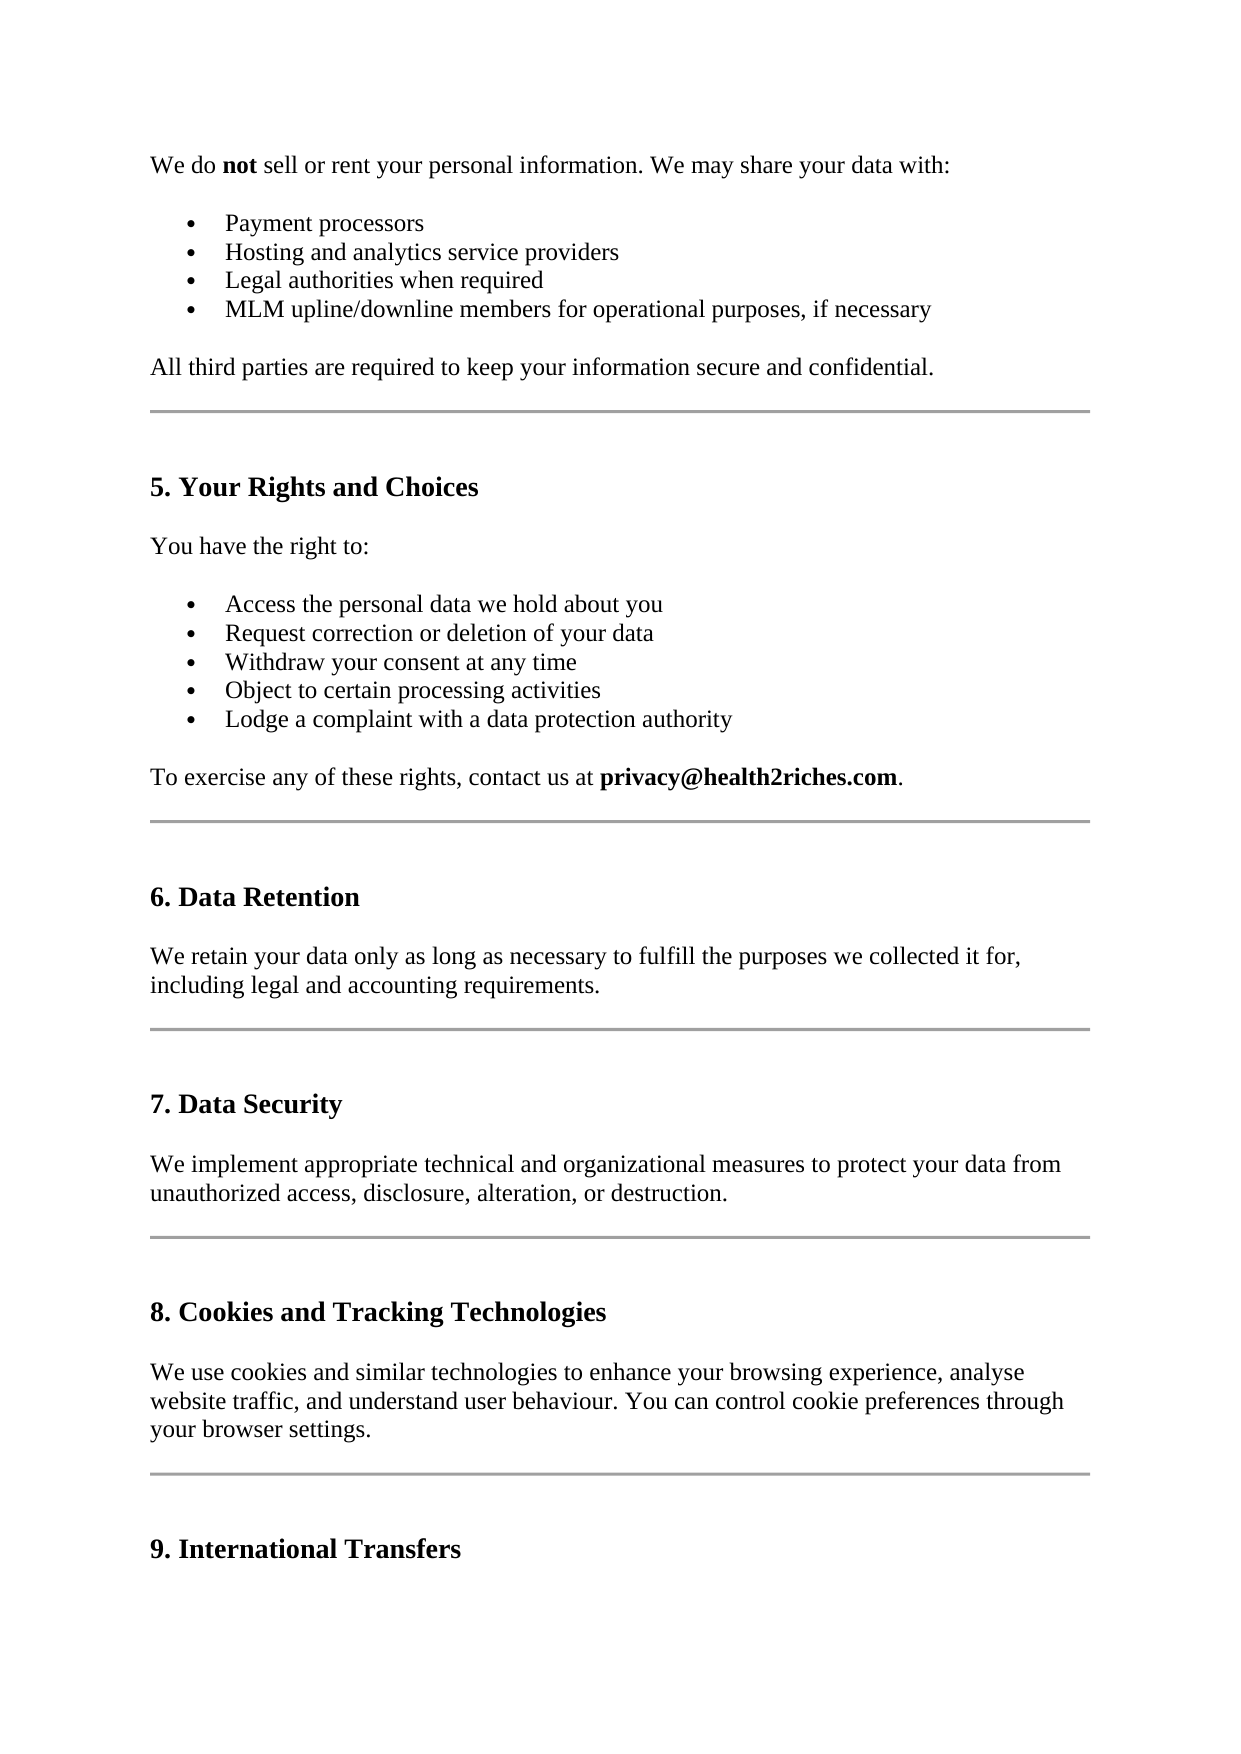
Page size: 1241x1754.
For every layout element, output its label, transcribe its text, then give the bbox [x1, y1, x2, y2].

list Object to certain processing activities [187, 675, 1090, 704]
text You have the right to: [150, 531, 1090, 560]
list Legal authorities when required [187, 265, 1090, 294]
list Withdraw your consent at any time [187, 647, 1090, 675]
text We implement appropriate technical and organizational measures to protect your data from unauthorized access, disclosure, alteration, or destruction. [150, 1149, 1090, 1207]
text 5. Your Rights and Choices [150, 470, 1090, 502]
text We do not sell or rent your personal information. We may share your data with: [150, 150, 1090, 179]
list Request correction or deletion of your data [187, 618, 1090, 647]
text We retain your data only as long as necessary to fulfill the purposes we collected it for, including legal and accounting requirements. [150, 941, 1090, 999]
text We use cookies and similar technologies to enhance your browsing experience, analyse website traffic, and understand user behaviour. You can control cookie preferences through your browser settings. [150, 1357, 1090, 1443]
text To exercise any of these rights, contact us at privacy@health2riches.com. [150, 762, 1090, 791]
list Hosting and analytics service providers [187, 237, 1090, 265]
text 6. Data Retention [150, 880, 1090, 912]
text 9. International Transfers [150, 1532, 1090, 1564]
text 7. Data Security [150, 1088, 1090, 1120]
text All third parties are required to keep your information secure and confidential. [150, 352, 1090, 381]
list Payment processors [187, 208, 1090, 237]
list Lodge a complaint with a data protection authority [187, 704, 1090, 733]
text 8. Cookies and Tracking Technologies [150, 1296, 1090, 1328]
list MLM upline/downline members for operational purposes, if necessary [187, 294, 1090, 323]
list Access the personal data we hold about you [187, 589, 1090, 618]
